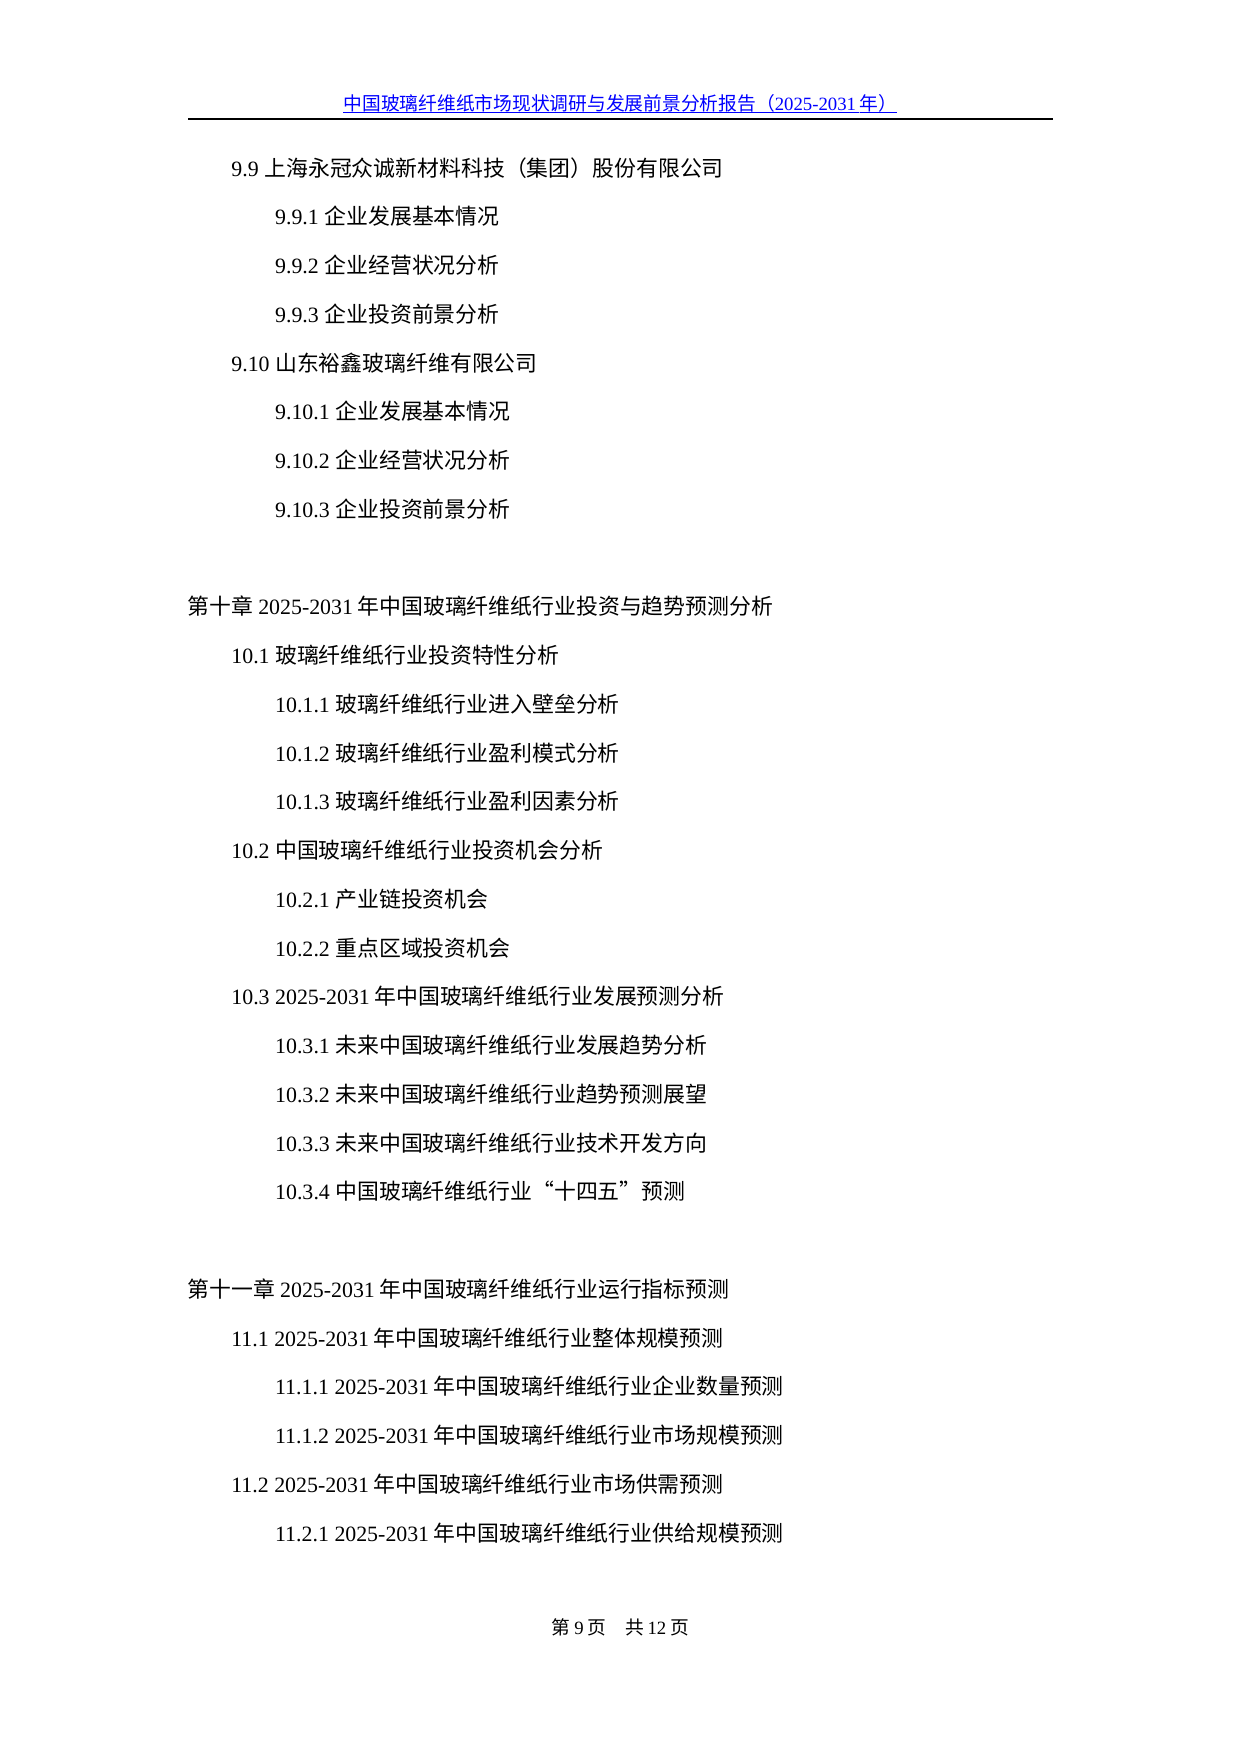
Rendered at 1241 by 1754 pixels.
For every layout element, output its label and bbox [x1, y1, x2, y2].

text [187, 150, 1053, 1548]
